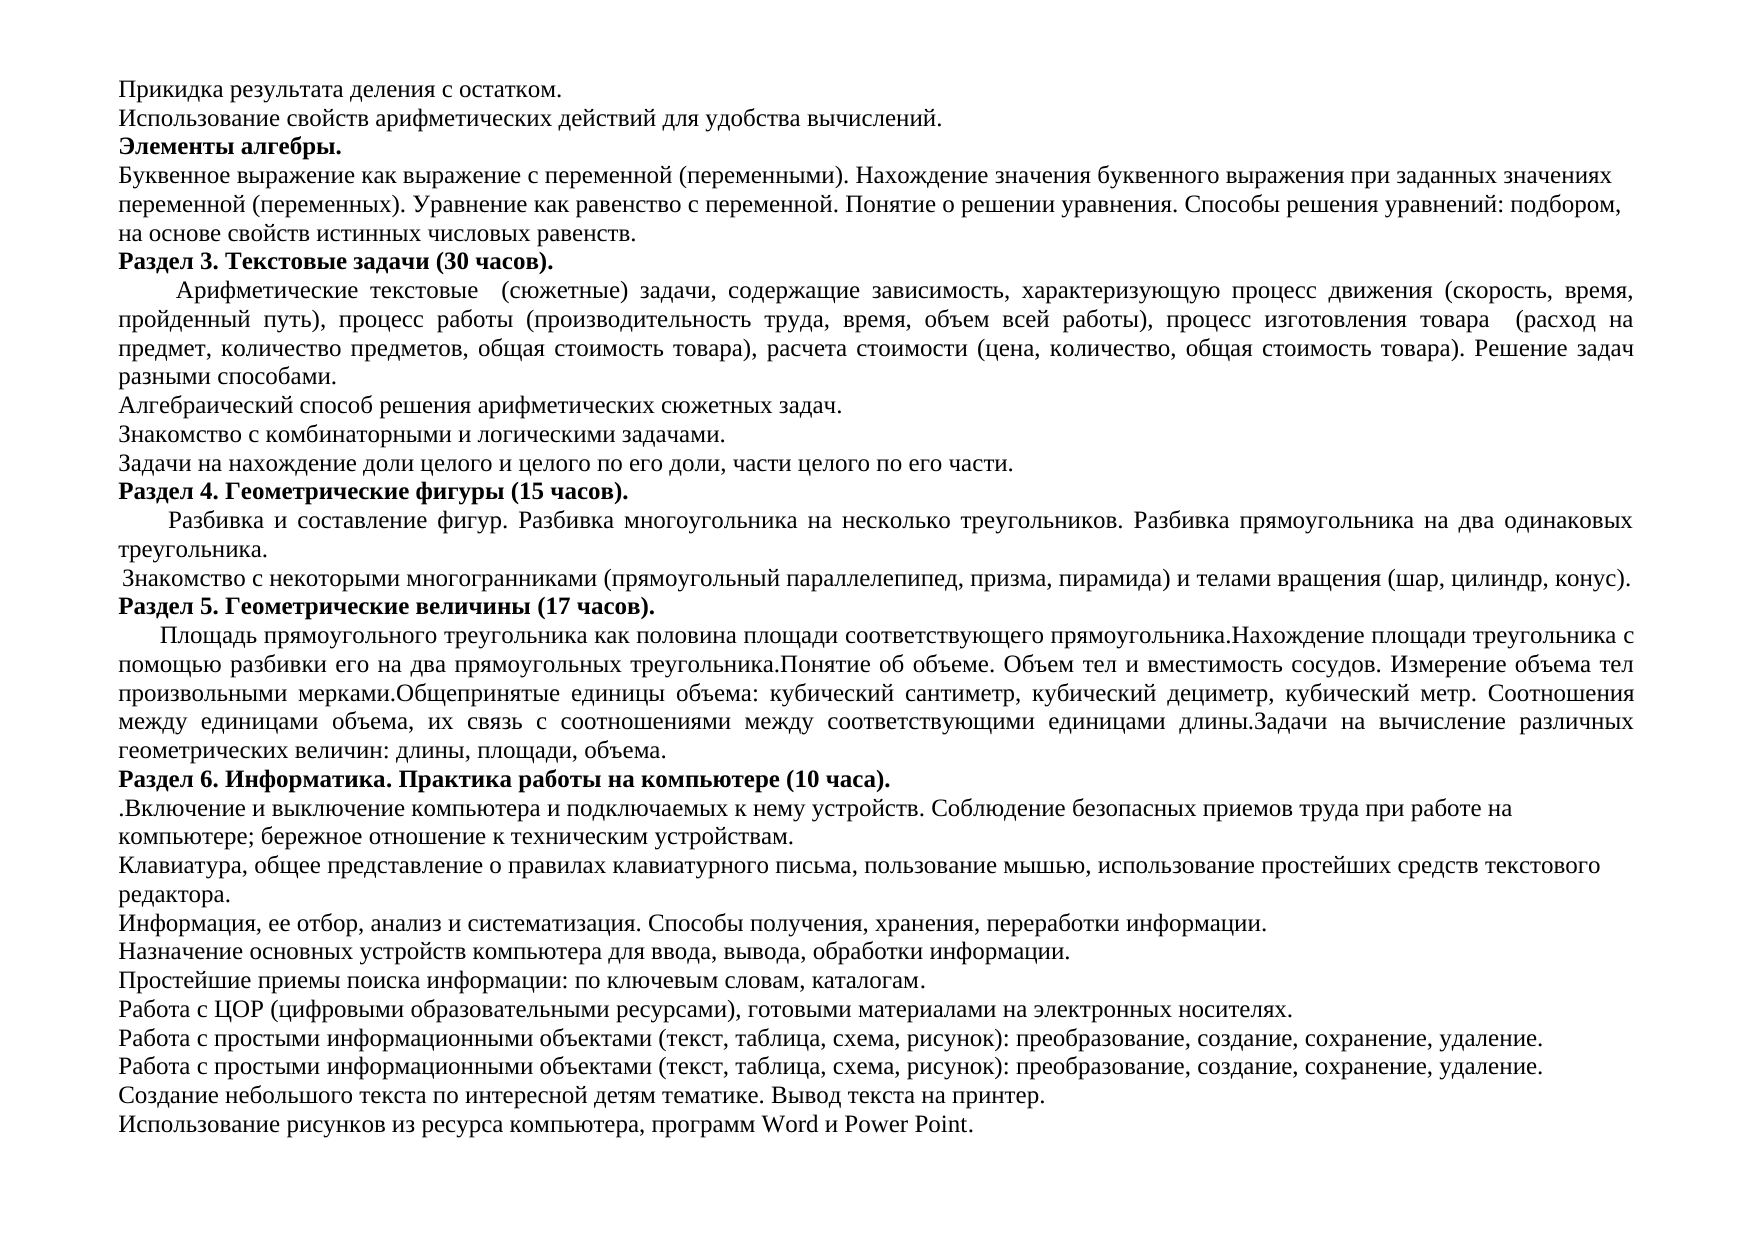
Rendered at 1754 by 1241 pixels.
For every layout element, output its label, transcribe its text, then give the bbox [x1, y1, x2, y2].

text .Включение и выключение компьютера и подключаемых к нему устройств. Соблюдение безопасных приемов труда при работе на компьютере; бережное отношение к техническим устройствам. [118, 793, 1636, 850]
text Простейшие приемы поиска информации: по ключевым словам, каталогам. [118, 965, 1636, 994]
text Площадь прямоугольного треугольника как половина площади соответствующего прямоугольника.Нахождение площади треугольника с помощью разбивки его на два прямоугольных треугольника.Понятие об объеме. Объем тел и вместимость сосудов. Измерение объема тел произвольными мерками.Общепринятые единицы объема: кубический сантиметр, кубический дециметр, кубический метр. Соотношения между единицами объема, их связь с соотношениями между соответствующими единицами длины.Задачи на вычисление различных геометрических величин: длины, площади, объема. [118, 620, 1636, 764]
text Разбивка и составление фигур. Разбивка многоугольника на несколько треугольников. Разбивка прямоугольника на два одинаковых треугольника. [118, 505, 1636, 563]
text Создание небольшого текста по интересной детям тематике. Вывод текста на принтер. [118, 1080, 1636, 1109]
text Работа с ЦОР (цифровыми образовательными ресурсами), готовыми материалами на электронных носителях. [118, 994, 1636, 1023]
text Элементы алгебры. [118, 131, 1636, 160]
text Раздел 5. Геометрические величины (17 часов). [118, 591, 1636, 620]
text Прикидка результата деления с остатком. [118, 74, 1636, 103]
text Знакомство с некоторыми многогранниками (прямоугольный параллелепипед, призма, пирамида) и телами вращения (шар, цилиндр, конус). [118, 563, 1636, 591]
text Знакомство с комбинаторными и логическими задачами. [118, 419, 1636, 448]
text Раздел 6. Информатика. Практика работы на компьютере (10 часа). [118, 764, 1636, 793]
text Алгебраический способ решения арифметических сюжетных задач. [118, 390, 1636, 419]
text Буквенное выражение как выражение с переменной (переменными). Нахождение значения буквенного выражения при заданных значениях переменной (переменных). Уравнение как равенство с переменной. Понятие о решении уравнения. Способы решения уравнений: подбором, на основе свойств истинных числовых равенств. [118, 160, 1636, 246]
text Информация, ее отбор, анализ и систематизация. Способы получения, хранения, переработки информации. [118, 908, 1636, 936]
text Клавиатура, общее представление о правилах клавиатурного письма, пользование мышью, использование простейших средств текстового редактора. [118, 850, 1636, 908]
text Задачи на нахождение доли целого и целого по его доли, части целого по его части. [118, 448, 1636, 476]
text Назначение основных устройств компьютера для ввода, вывода, обработки информации. [118, 936, 1636, 965]
text Арифметические текстовые (сюжетные) задачи, содержащие зависимость, характеризующую процесс движения (скорость, время, пройденный путь), процесс работы (производительность труда, время, объем всей работы), процесс изготовления товара (расход на предмет, количество предметов, общая стоимость товара), расчета стоимости (цена, количество, общая стоимость товара). Решение задач разными способами. [118, 275, 1636, 390]
text Использование свойств арифметических действий для удобства вычислений. [118, 103, 1636, 131]
text Работа с простыми информационными объектами (текст, таблица, схема, рисунок): преобразование, создание, сохранение, удаление. [118, 1023, 1636, 1051]
text Работа с простыми информационными объектами (текст, таблица, схема, рисунок): преобразование, создание, сохранение, удаление. [118, 1051, 1636, 1080]
text Раздел 3. Текстовые задачи (30 часов). [118, 246, 1636, 275]
text Раздел 4. Геометрические фигуры (15 часов). [118, 476, 1636, 505]
text Использование рисунков из ресурса компьютера, программ Word и Power Point. [118, 1109, 1636, 1138]
